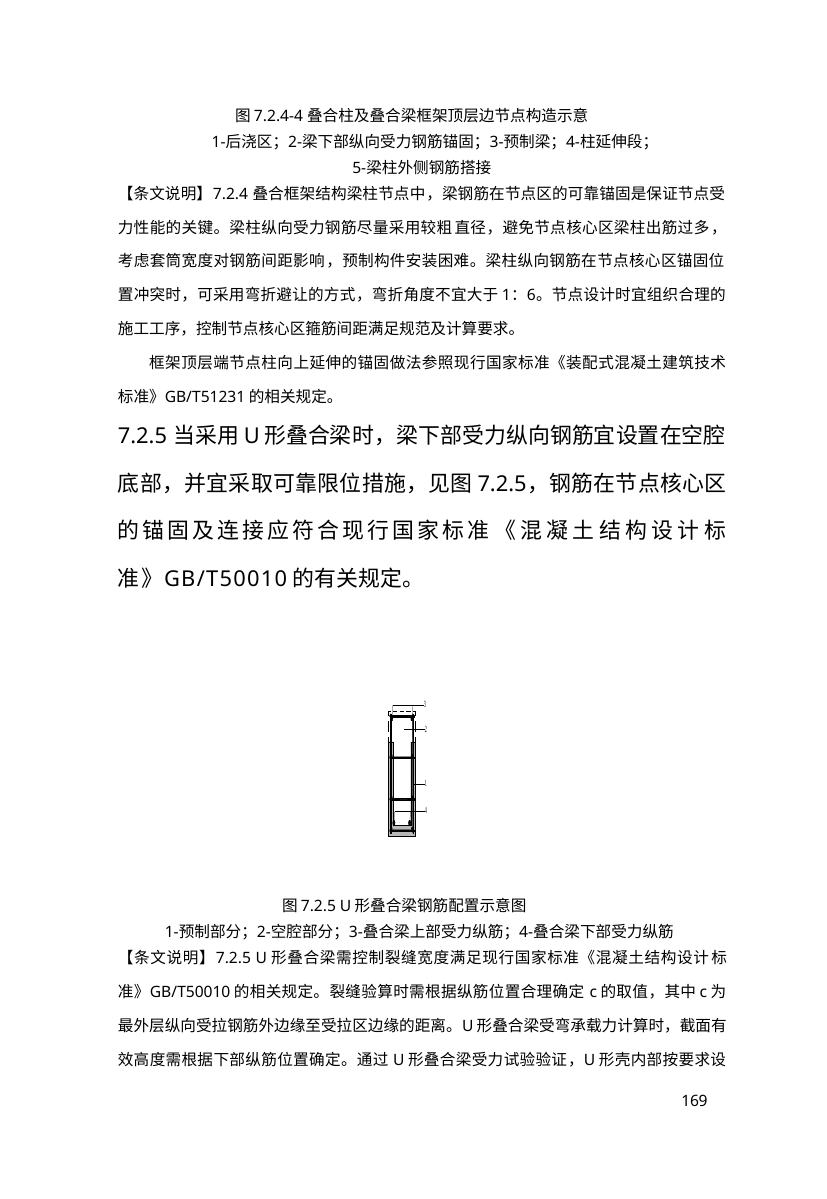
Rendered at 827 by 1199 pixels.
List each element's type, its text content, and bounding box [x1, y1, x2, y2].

text 图7.2.5 U形叠合梁钢筋配置示意图 [118, 893, 727, 916]
text 图7.2.4-4 叠合柱及叠合梁框架顶层边节点构造示意 [118, 103, 727, 126]
text 框架顶层端节点柱向上延伸的锚固做法参照现行国家标准《装配式混凝土建筑技术标准》GB/T51231的相关规定。 [118, 350, 727, 407]
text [118, 945, 727, 1070]
text 1-预制部分；2-空腔部分；3-叠合梁上部受力纵筋；4-叠合梁下部受力纵筋 [118, 919, 727, 942]
text 【条文说明】7.2.4 叠合框架结构梁柱节点中，梁钢筋在节点区的可靠锚固是保证节点受力性能的关键。梁柱纵向受力钢筋尽量采用较粗直径，避免节点核心区梁柱出筋过多，考虑套筒宽度对钢筋间距影响，预制构件安装困难。梁柱纵向钢筋在节点核心区锚固位置冲突时，可采用弯折避让的方式，弯折角度不宜大于1：6。节点设计时宜组织合理的施工工序，控制节点核心区箍筋间距满足规范及计算要求。 [118, 181, 727, 339]
list 1-后浇区；2-梁下部纵向受力钢筋锚固；3-预制梁；4-柱延伸段； [118, 129, 727, 152]
list 5-梁柱外侧钢筋搭接 [118, 155, 727, 178]
text 7.2.5 当采用U形叠合梁时，梁下部受力纵向钢筋宜设置在空腔底部，并宜采取可靠限位措施，见图7.2.5，钢筋在节点核心区的锚固及连接应符合现行国家标准《混凝土结构设计标准》GB/T50010的有关规定。 [118, 418, 727, 593]
